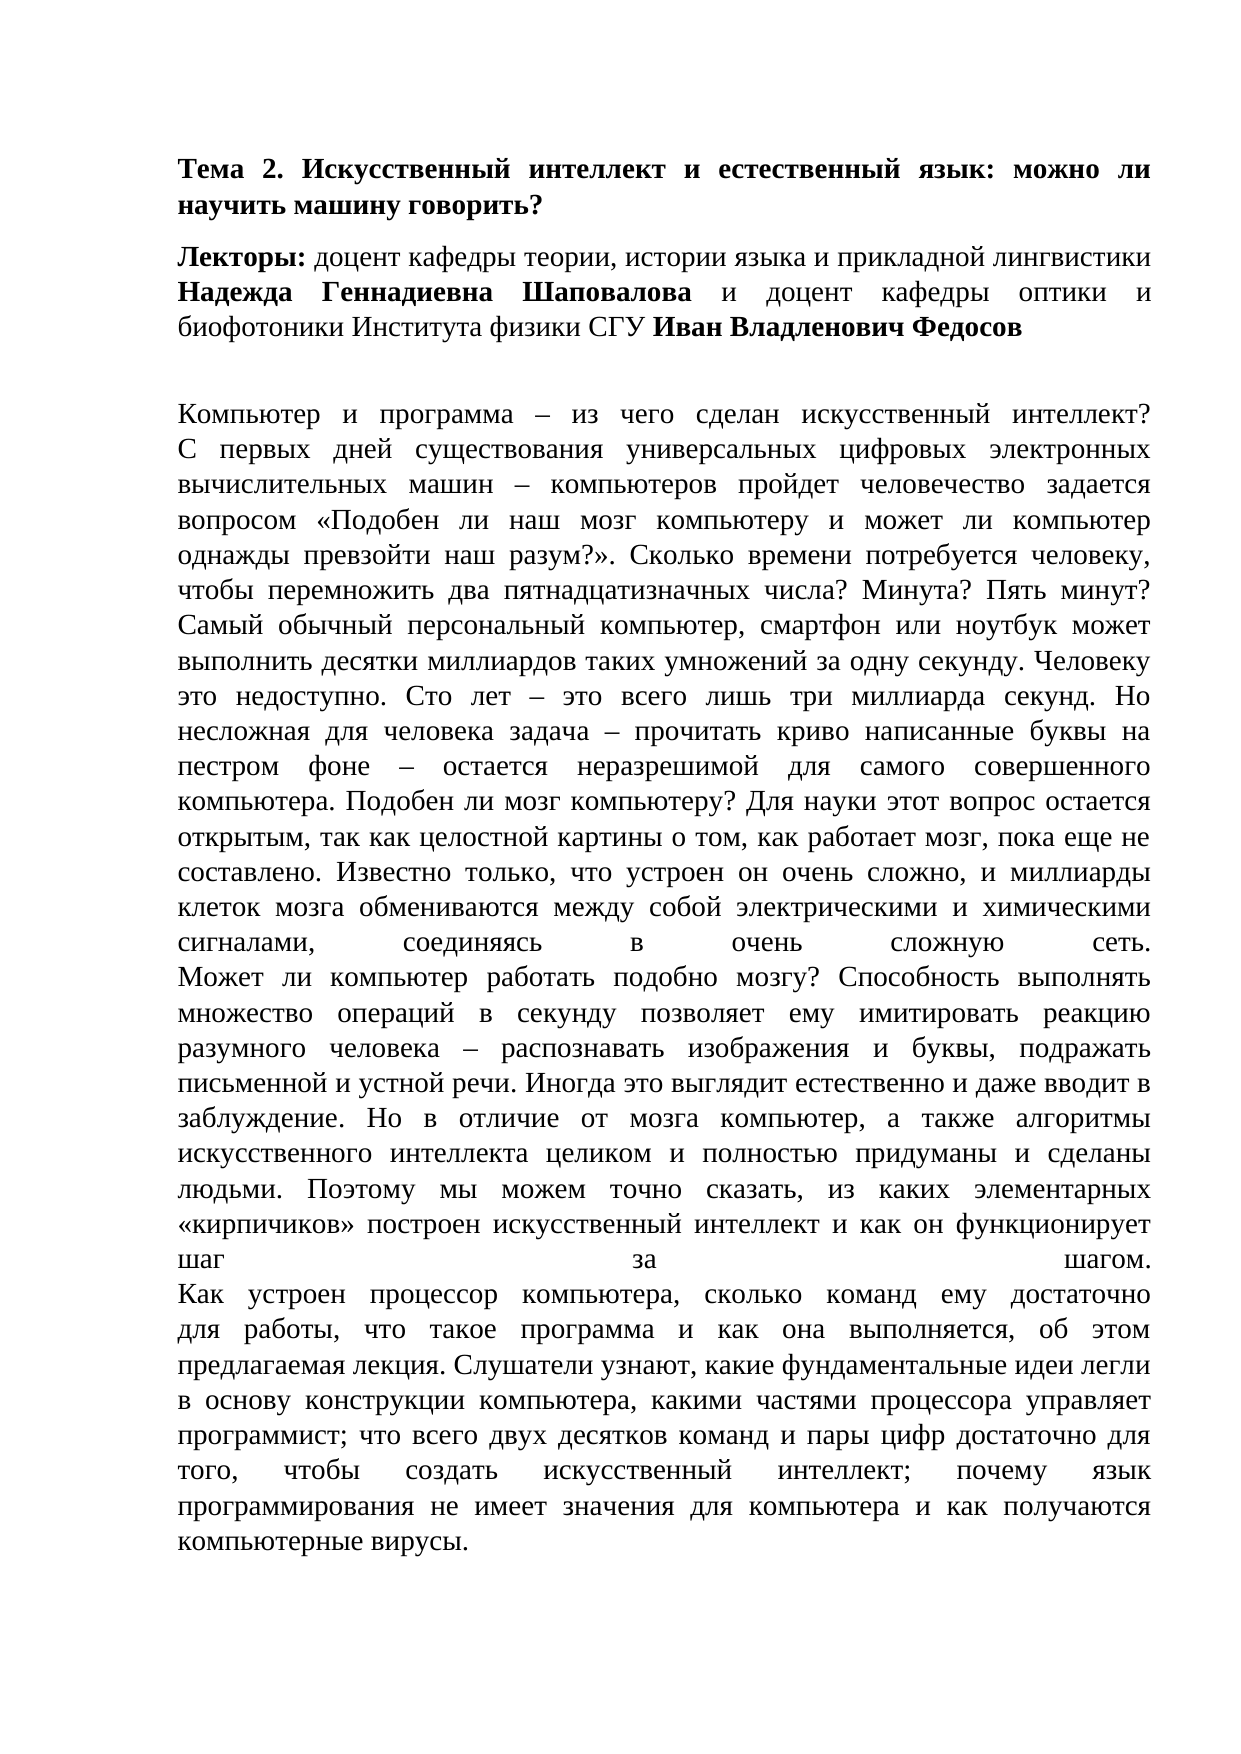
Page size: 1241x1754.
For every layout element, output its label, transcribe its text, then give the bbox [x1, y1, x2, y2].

text Компьютер и программа – из чего сделан искусственный интеллект? С первых дней существования универсальных цифровых электронных вычислительных машин – компьютеров пройдет человечество задается вопросом «Подобен ли наш мозг компьютеру и может ли компьютер однажды превзойти наш разум?». Сколько времени потребуется человеку, чтобы перемножить два пятнадцатизначных числа? Минута? Пять минут? Самый обычный персональный компьютер, смартфон или ноутбук может выполнить десятки миллиардов таких умножений за одну секунду. Человеку это недоступно. Сто лет – это всего лишь три миллиарда секунд. Но несложная для человека задача – прочитать криво написанные буквы на пестром фоне – остается неразрешимой для самого совершенного компьютера. Подобен ли мозг компьютеру? Для науки этот вопрос остается открытым, так как целостной картины о том, как работает мозг, пока еще не составлено. Известно только, что устроен он очень сложно, и миллиарды клеток мозга обмениваются между собой электрическими и химическими сигналами, соединяясь в очень сложную сеть. Может ли компьютер работать подобно мозгу? Способность выполнять множество операций в секунду позволяет ему имитировать реакцию разумного человека – распознавать изображения и буквы, подражать письменной и устной речи. Иногда это выглядит естественно и даже вводит в заблуждение. Но в отличие от мозга компьютер, а также алгоритмы искусственного интеллекта целиком и полностью придуманы и сделаны людьми. Поэтому мы можем точно сказать, из каких элементарных «кирпичиков» построен искусственный интеллект и как он функционирует шаг за шагом. Как устроен процессор компьютера, сколько команд ему достаточно для работы, что такое программа и как она выполняется, об этом предлагаемая лекция. Слушатели узнают, какие фундаментальные идеи легли в основу конструкции компьютера, какими частями процессора управляет программист; что всего двух десятков команд и пары цифр достаточно для того, чтобы создать искусственный интеллект; почему язык программирования не имеет значения для компьютера и как получаются компьютерные вирусы. [177, 361, 1152, 1556]
text Тема 2. Искусственный интеллект и естественный язык: можно ли научить машину говорить? [177, 152, 1152, 220]
text Лекторы: доцент кафедры теории, истории языка и прикладной лингвистики Надежда Геннадиевна Шаповалова и доцент кафедры оптики и биофотоники Института физики СГУ Иван Владленович Федосов [177, 239, 1152, 343]
